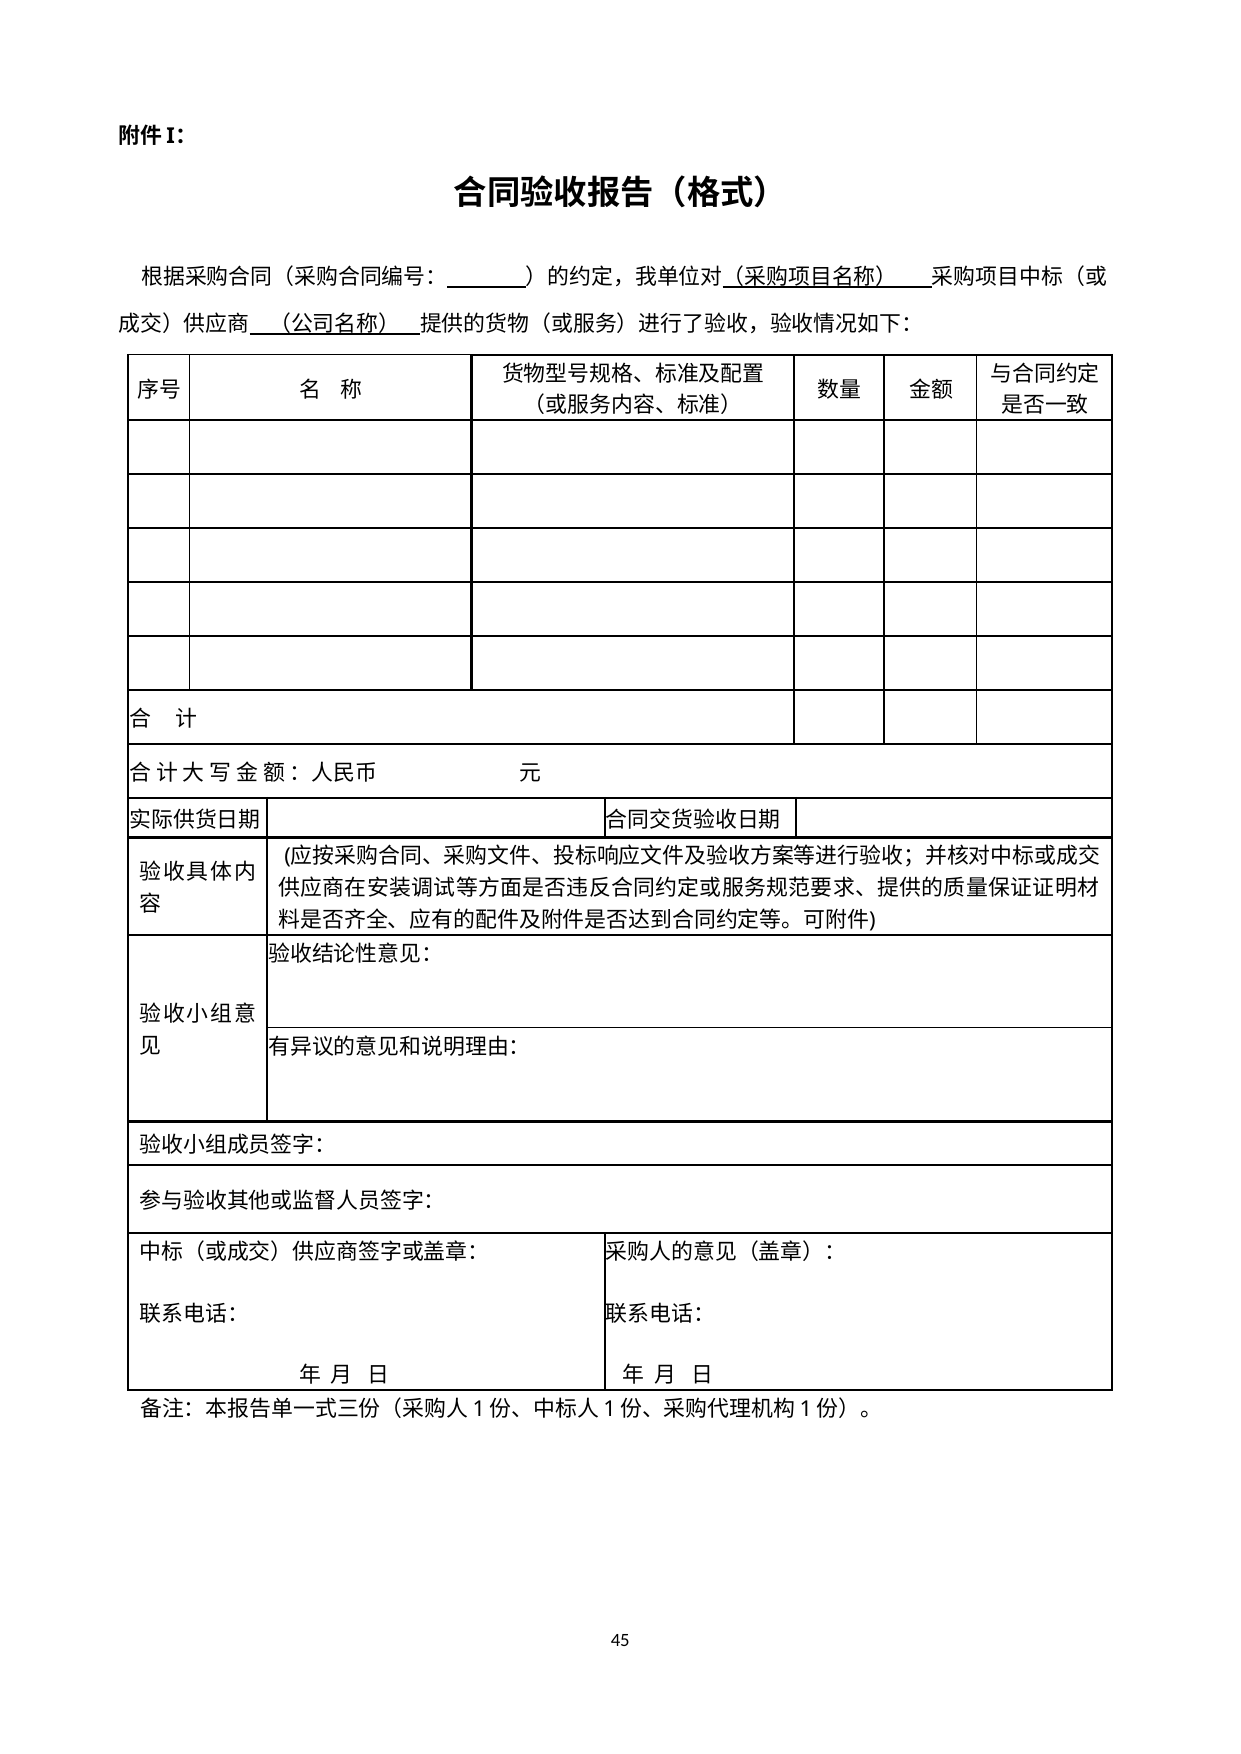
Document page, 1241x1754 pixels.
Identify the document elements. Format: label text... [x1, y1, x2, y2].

table_cell [977, 475, 1111, 527]
table_cell 验收小组成员签字： [129, 1123, 1111, 1164]
table_cell [795, 583, 883, 635]
table_cell (应按采购合同、采购文件、投标响应文件及验收方案等进行验收；并核对中标或成交供应商在安装调试等方面是否违反合同约定或服务规范要求、提供的质量保证证明材料是否齐全、应有的配件及附件是否达到合同约定等。可附件) [268, 839, 1111, 934]
table_cell 验收小组意见 [129, 936, 266, 1120]
table_cell [190, 583, 470, 635]
table_cell [129, 583, 189, 635]
table_cell 验收结论性意见： [268, 936, 1111, 1027]
table_header 名 称 [190, 355, 470, 419]
table_cell [129, 421, 189, 473]
table_cell [977, 583, 1111, 635]
table_cell [129, 529, 189, 581]
table_cell [190, 475, 470, 527]
table_cell 中标（或成交）供应商签字或盖章： 联系电话： 年 月 日 [129, 1234, 604, 1389]
table_cell [977, 529, 1111, 581]
table_cell [129, 475, 189, 527]
table_cell 有异议的意见和说明理由： [268, 1028, 1111, 1120]
table_cell [885, 637, 976, 689]
table_cell [795, 475, 883, 527]
table_cell [977, 691, 1111, 743]
table_cell [885, 529, 976, 581]
table_cell [129, 637, 189, 689]
table_cell 采购人的意见（盖章）： 联系电话： 年 月 日 [606, 1234, 1111, 1389]
table_cell [885, 691, 976, 743]
table_cell [190, 637, 470, 689]
table_cell [795, 529, 883, 581]
table_cell [473, 421, 793, 473]
table_cell [795, 421, 883, 473]
table_cell [473, 637, 793, 689]
table_cell [885, 421, 976, 473]
table_cell [190, 529, 470, 581]
table_header 序号 [129, 355, 189, 419]
table_header 货物型号规格、标准及配置 （或服务内容、标准） [473, 356, 793, 419]
table_cell [795, 691, 883, 743]
table_cell [977, 637, 1111, 689]
table_cell 合同交货验收日期 [606, 799, 795, 836]
table_cell 实际供货日期 [129, 799, 266, 836]
table_cell 合 计 大 写 金 额 ：人民币 元 [129, 745, 1111, 797]
table_cell [977, 421, 1111, 473]
text 合同验收报告（格式） [118, 166, 1122, 214]
table_cell [885, 583, 976, 635]
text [118, 1391, 1122, 1423]
table_cell [885, 475, 976, 527]
table_cell [190, 421, 470, 473]
table_cell [473, 529, 793, 581]
table_header 与合同约定 是否一致 [977, 356, 1111, 419]
table_cell [795, 637, 883, 689]
table_cell 验收具体内容 [129, 839, 266, 934]
table_cell [797, 799, 1111, 836]
table_cell [473, 583, 793, 635]
table_cell 合 计 [129, 691, 793, 743]
table_header 数量 [795, 356, 883, 419]
text 根据采购合同（采购合同编号： ）的约定，我单位对（采购项目名称） 采购项目中标（或成交）供应商 （公司名称） 提供的货物（或服务）进行了验收，验收情况如下： [118, 259, 1122, 338]
table_cell [268, 799, 604, 836]
table_cell [473, 475, 793, 527]
table_header 金额 [885, 356, 976, 419]
text 附件I： [118, 118, 1122, 150]
table_cell 参与验收其他或监督人员签字： [129, 1166, 1111, 1232]
